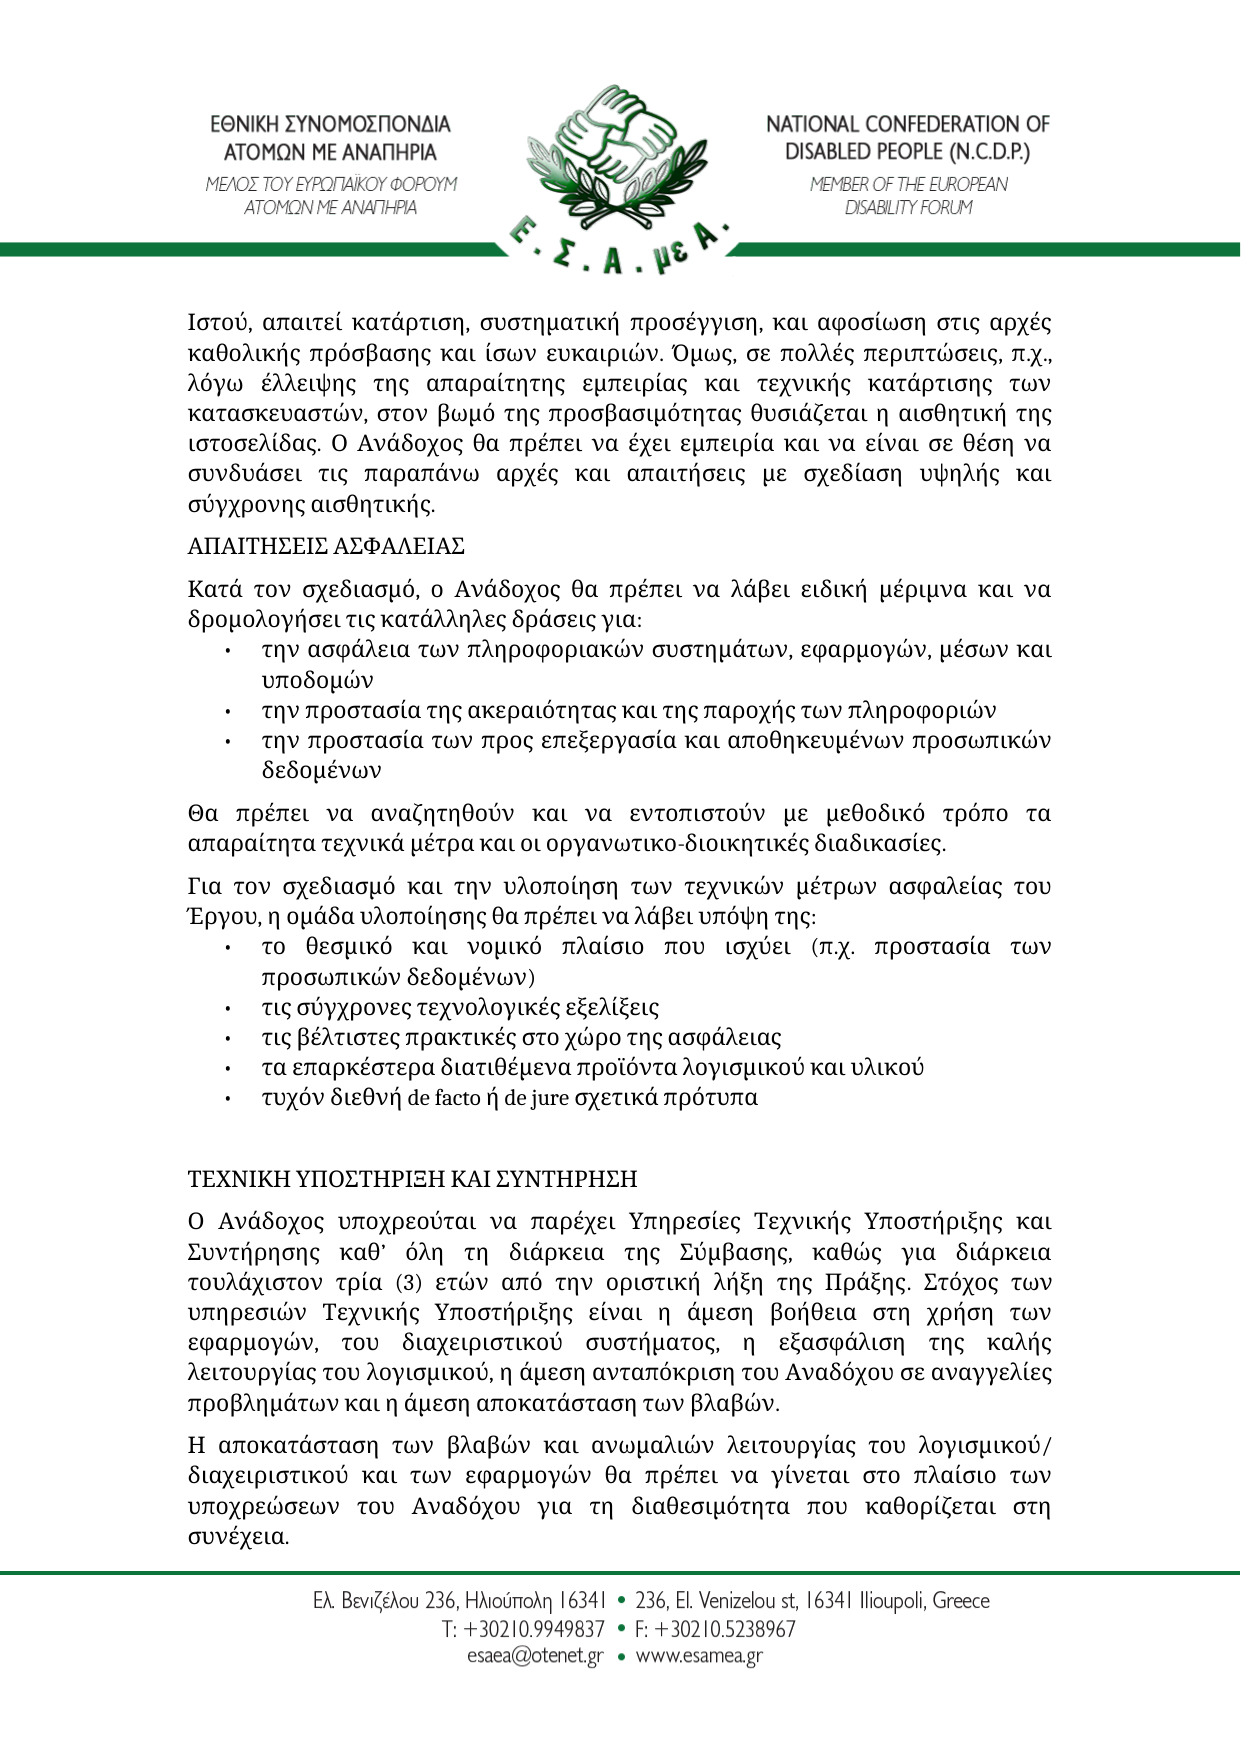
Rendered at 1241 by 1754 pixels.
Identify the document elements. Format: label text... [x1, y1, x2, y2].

list τις σύγχρονες τεχνολογικές εξελίξεις [223, 994, 1053, 1021]
text ΑΠΑΙΤΗΣΕΙΣ ΑΣΦΑΛΕΙΑΣ [187, 534, 1053, 560]
picture [0, 1571, 1240, 1681]
list το θεσμικό και νομικό πλαίσιο που ισχύει (π.χ. προστασία των προσωπικών δεδομένων) [223, 934, 1053, 991]
picture [0, 73, 1241, 311]
text Η αποκατάσταση των βλαβών και ανωμαλιών λειτουργίας του λογισμικού/ διαχειριστικού και των εφαρμογών θα πρέπει να γίνεται στο πλαίσιο των υποχρεώσεων του Αναδόχου για τη διαθεσιμότητα που καθορίζεται στη συνέχεια. [187, 1433, 1053, 1550]
list την ασφάλεια των πληροφοριακών συστημάτων, εφαρμογών, μέσων και υποδομών [223, 637, 1053, 694]
list τα επαρκέστερα διατιθέμενα προϊόντα λογισμικού και υλικού [223, 1055, 1053, 1081]
list τυχόν διεθνή de facto ή de jure σχετικά πρότυπα [223, 1085, 1053, 1111]
text Κατά τον σχεδιασμό, ο Ανάδοχος θα πρέπει να λάβει ειδική μέριμνα και να δρομολογήσει τις κατάλληλες δράσεις για: [187, 577, 1053, 633]
text Ο Ανάδοχος υποχρεούται να παρέχει Υπηρεσίες Τεχνικής Υποστήριξης και Συντήρησης καθ’ όλη τη διάρκεια της Σύμβασης, καθώς για διάρκεια τουλάχιστον τρία (3) ετών από την οριστική λήξη της Πράξης. Στόχος των υπηρεσιών Τεχνικής Υποστήριξης είναι η άμεση βοήθεια στη χρήση των εφαρμογών, του διαχειριστικού συστήματος, η εξασφάλιση της καλής λειτουργίας του λογισμικού, η άμεση ανταπόκριση του Αναδόχου σε αναγγελίες προβλημάτων και η άμεση αποκατάσταση των βλαβών. [187, 1209, 1053, 1417]
text Για τον σχεδιασμό και την υλοποίηση των τεχνικών μέτρων ασφαλείας του Έργου, η ομάδα υλοποίησης θα πρέπει να λάβει υπόψη της: [187, 874, 1053, 930]
list τις βέλτιστες πρακτικές στο χώρο της ασφάλειας [223, 1025, 1053, 1051]
text ΤΕΧΝΙΚΗ ΥΠΟΣΤΗΡΙΞΗ ΚΑΙ ΣΥΝΤΗΡΗΣΗ [187, 1166, 1053, 1193]
text Θα πρέπει να αναζητηθούν και να εντοπιστούν με μεθοδικό τρόπο τα απαραίτητα τεχνικά μέτρα και οι οργανωτικο-διοικητικές διαδικασίες. [187, 801, 1053, 857]
list την προστασία της ακεραιότητας και της παροχής των πληροφοριών [223, 698, 1053, 724]
list την προστασία των προς επεξεργασία και αποθηκευμένων προσωπικών δεδομένων [223, 728, 1053, 784]
